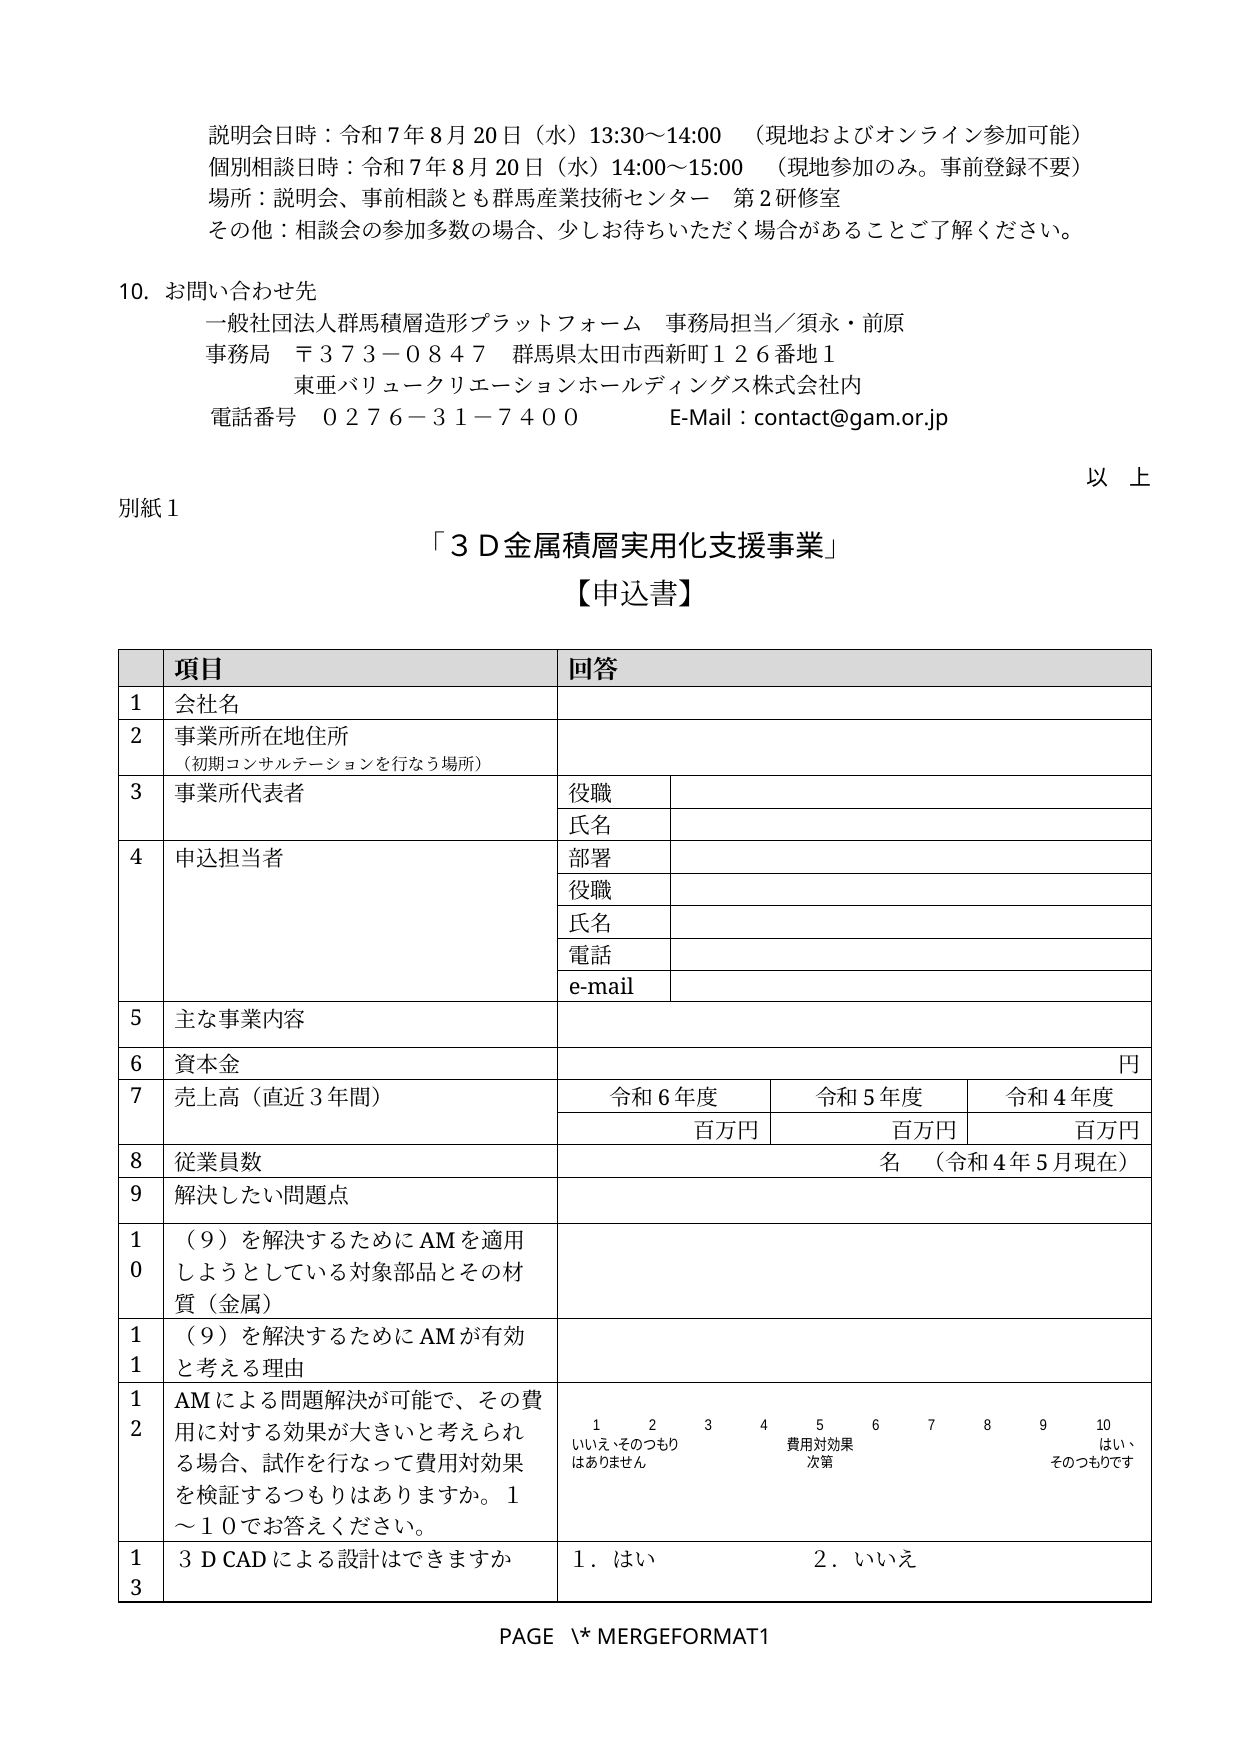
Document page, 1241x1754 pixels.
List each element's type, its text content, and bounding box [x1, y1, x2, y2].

table_cell AMによる問題解決が可能で、その費用に対する効果が大きいと考えられる場合、試作を行なって費用対効果を検証するつもりはありますか。１～１０でお答えください。 [164, 1383, 557, 1541]
table_cell 令和4年度 [968, 1080, 1151, 1112]
table_cell 7 [119, 1080, 163, 1144]
table_cell 百万円 [968, 1113, 1151, 1144]
table_cell 百万円 [558, 1113, 770, 1144]
list 電話番号 ０２７６－３１－７４００ E-Mail：contact@gam.or.jp [210, 400, 1152, 432]
table_cell 事業所代表者 [164, 776, 557, 840]
table_cell 2 [119, 720, 163, 775]
table_cell [671, 776, 1151, 807]
text 「３Ｄ金属積層実用化支援事業」 [118, 523, 1152, 565]
table_cell 10 [119, 1224, 163, 1318]
table_cell 従業員数 [164, 1145, 557, 1177]
table_cell 円 [558, 1048, 1151, 1079]
table_cell 主な事業内容 [164, 1002, 557, 1047]
table_cell e-mail [558, 971, 670, 1001]
table_cell [671, 971, 1151, 1001]
table_cell 氏名 [558, 906, 670, 937]
table_cell [558, 1383, 1151, 1541]
table_cell [558, 1178, 1151, 1223]
table_cell 4 [119, 841, 163, 1001]
text 【申込書】 [118, 571, 1152, 613]
table_cell 電話 [558, 939, 670, 970]
table_cell 9 [119, 1178, 163, 1223]
table_cell [671, 906, 1151, 937]
table_cell [671, 841, 1151, 872]
list 場所：説明会、事前相談とも群馬産業技術センター 第2研修室 [208, 181, 1152, 213]
list その他：相談会の参加多数の場合、少しお待ちいただく場合があることご了解ください。 [164, 213, 1152, 244]
list 説明会日時：令和7年8月20日（水）13:30～14:00 （現地およびオンライン参加可能） [208, 118, 1152, 150]
table_cell （９）を解決するためにAMを適用しようとしている対象部品とその材質（金属） [164, 1224, 557, 1318]
table_cell 8 [119, 1145, 163, 1177]
table_cell 5 [119, 1002, 163, 1047]
table_cell 役職 [558, 776, 670, 807]
table_cell [671, 939, 1151, 970]
table_cell [671, 874, 1151, 905]
table_cell 資本金 [164, 1048, 557, 1079]
table_cell 氏名 [558, 809, 670, 840]
table_cell [558, 1319, 1151, 1382]
table_cell 6 [119, 1048, 163, 1079]
table_cell （９）を解決するためにAMが有効と考える理由 [164, 1319, 557, 1382]
table_cell 名 （令和4年5月現在） [558, 1145, 1151, 1177]
table_cell 会社名 [164, 687, 557, 718]
list 東亜バリュークリエーションホールディングス株式会社内 [206, 369, 1152, 400]
table_cell 売上高（直近３年間） [164, 1080, 557, 1144]
list 一般社団法人群馬積層造形プラットフォーム 事務局担当／須永・前原 [206, 306, 1152, 337]
table_cell [671, 809, 1151, 840]
list 個別相談日時：令和7年8月20日（水）14:00～15:00 （現地参加のみ。事前登録不要） [208, 150, 1152, 181]
table_cell 部署 [558, 841, 670, 872]
table_cell 申込担当者 [164, 841, 557, 1001]
table_cell 13 [119, 1542, 163, 1601]
list お問い合わせ先 [118, 274, 1152, 306]
table_cell １．はい ２．いいえ [558, 1542, 1151, 1601]
table_cell 役職 [558, 874, 670, 905]
table_header 項目 [164, 650, 557, 686]
table_cell 令和5年度 [771, 1080, 967, 1112]
table_cell 12 [119, 1383, 163, 1541]
table_cell ３D CADによる設計はできますか [164, 1542, 557, 1601]
text 以 上 [118, 462, 1152, 491]
table_cell 百万円 [771, 1113, 967, 1144]
table_cell 令和6年度 [558, 1080, 770, 1112]
table_header 回答 [558, 650, 1151, 686]
table_cell 1 [119, 687, 163, 718]
text 別紙１ [118, 491, 1152, 523]
table_header [119, 650, 163, 686]
table_cell [558, 687, 1151, 718]
table_cell 解決したい問題点 [164, 1178, 557, 1223]
table_cell [558, 720, 1151, 775]
table_cell [558, 1224, 1151, 1318]
list 事務局 〒３７３－０８４７ 群馬県太田市西新町１２６番地１ [206, 337, 1152, 369]
table_cell 3 [119, 776, 163, 840]
table_cell [558, 1002, 1151, 1047]
table_cell 事業所所在地住所 （初期コンサルテーションを行なう場所） [164, 720, 557, 775]
table_cell 11 [119, 1319, 163, 1382]
